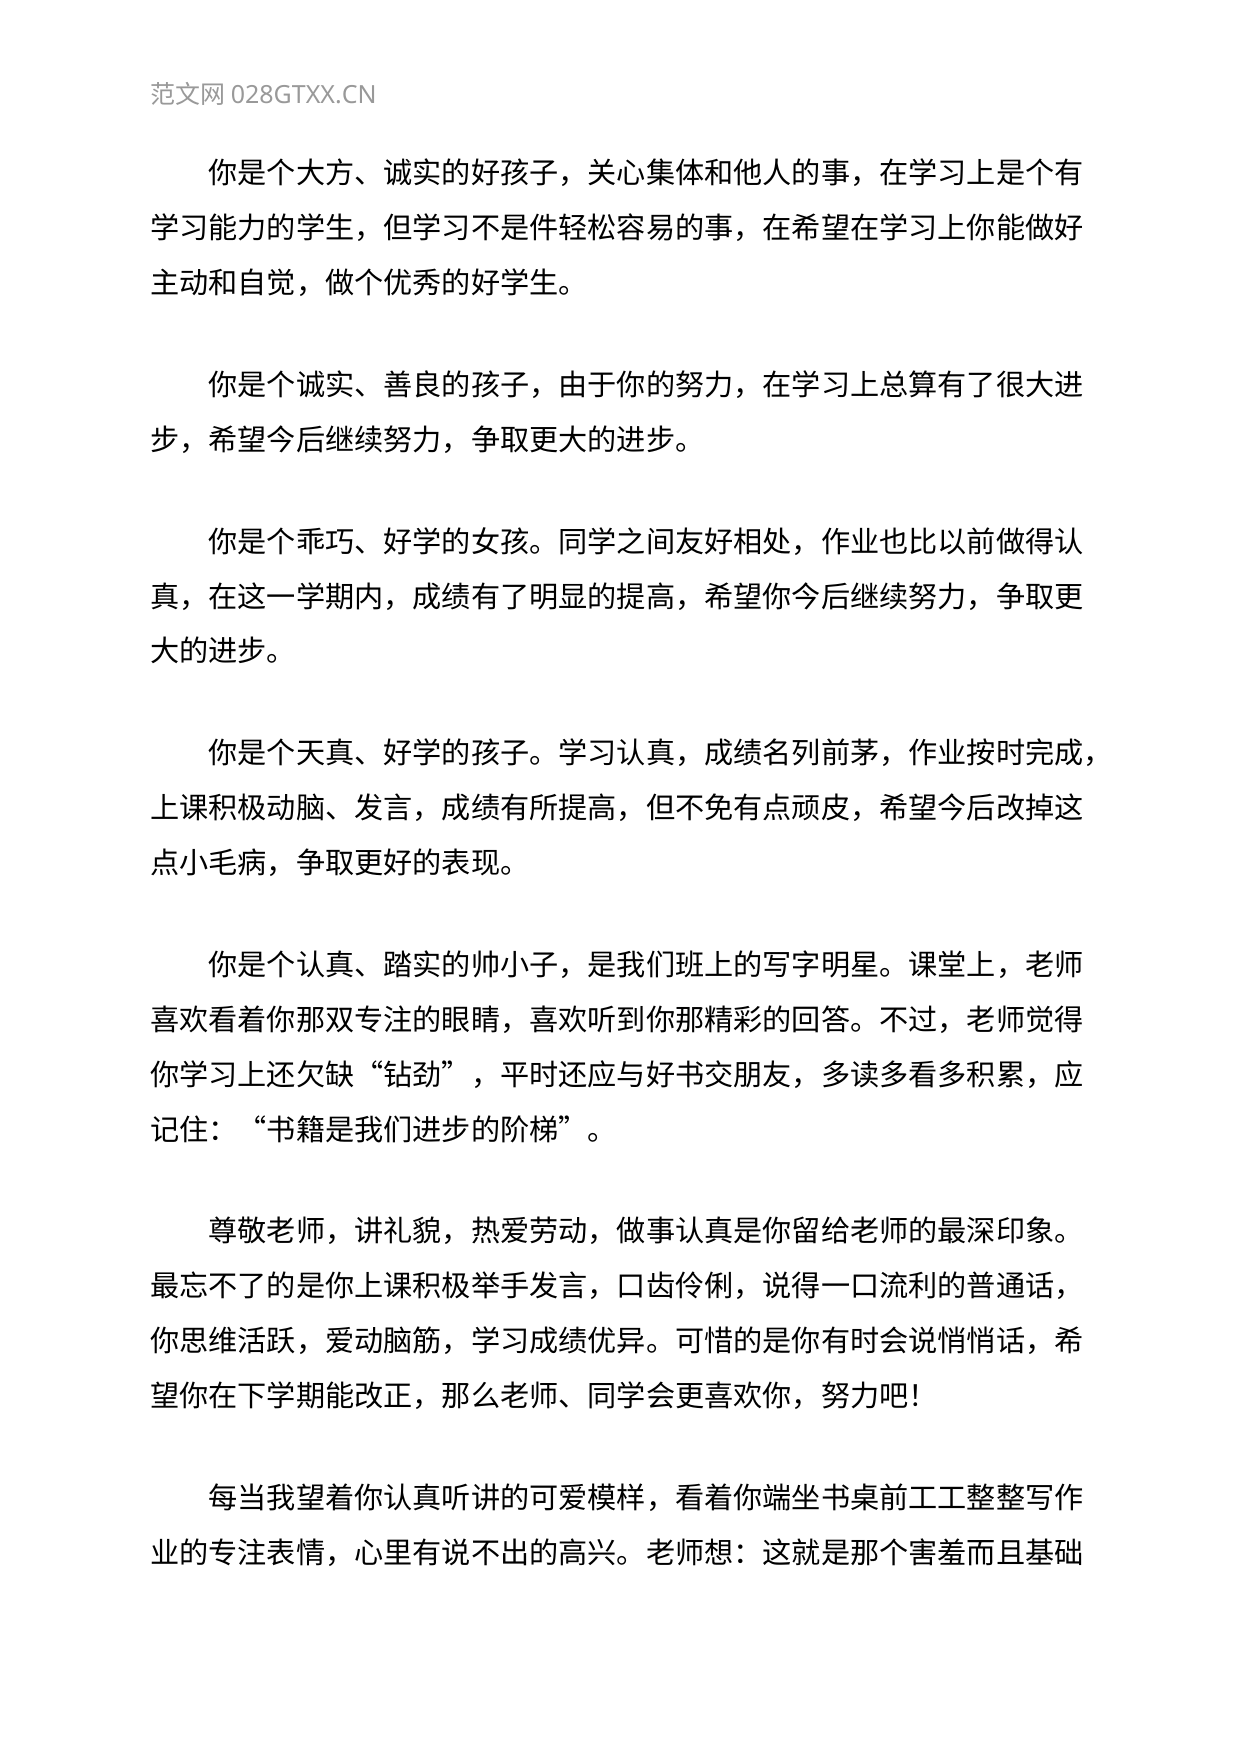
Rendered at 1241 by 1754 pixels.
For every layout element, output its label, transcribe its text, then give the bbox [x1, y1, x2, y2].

text 你是个大方、诚实的好孩子，关心集体和他人的事，在学习上是个有学习能力的学生，但学习不是件轻松容易的事，在希望在学习上你能做好主动和自觉，做个优秀的好学生。 [150, 150, 1090, 302]
text 你是个乖巧、好学的女孩。同学之间友好相处，作业也比以前做得认真，在这一学期内，成绩有了明显的提高，希望你今后继续努力，争取更大的进步。 [150, 518, 1090, 670]
text 你是个认真、踏实的帅小子，是我们班上的写字明星。课堂上，老师喜欢看着你那双专注的眼睛，喜欢听到你那精彩的回答。不过，老师觉得你学习上还欠缺“钻劲”，平时还应与好书交朋友，多读多看多积累，应记住：“书籍是我们进步的阶梯”。 [150, 941, 1090, 1148]
text 你是个天真、好学的孩子。学习认真，成绩名列前茅，作业按时完成，上课积极动脑、发言，成绩有所提高，但不免有点顽皮，希望今后改掉这点小毛病，争取更好的表现。 [150, 730, 1090, 882]
text 你是个诚实、善良的孩子，由于你的努力，在学习上总算有了很大进步，希望今后继续努力，争取更大的进步。 [150, 362, 1090, 459]
text 尊敬老师，讲礼貌，热爱劳动，做事认真是你留给老师的最深印象。最忘不了的是你上课积极举手发言，口齿伶俐，说得一口流利的普通话，你思维活跃，爱动脑筋，学习成绩优异。可惜的是你有时会说悄悄话，希望你在下学期能改正，那么老师、同学会更喜欢你，努力吧！ [150, 1208, 1090, 1415]
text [150, 1474, 1090, 1571]
